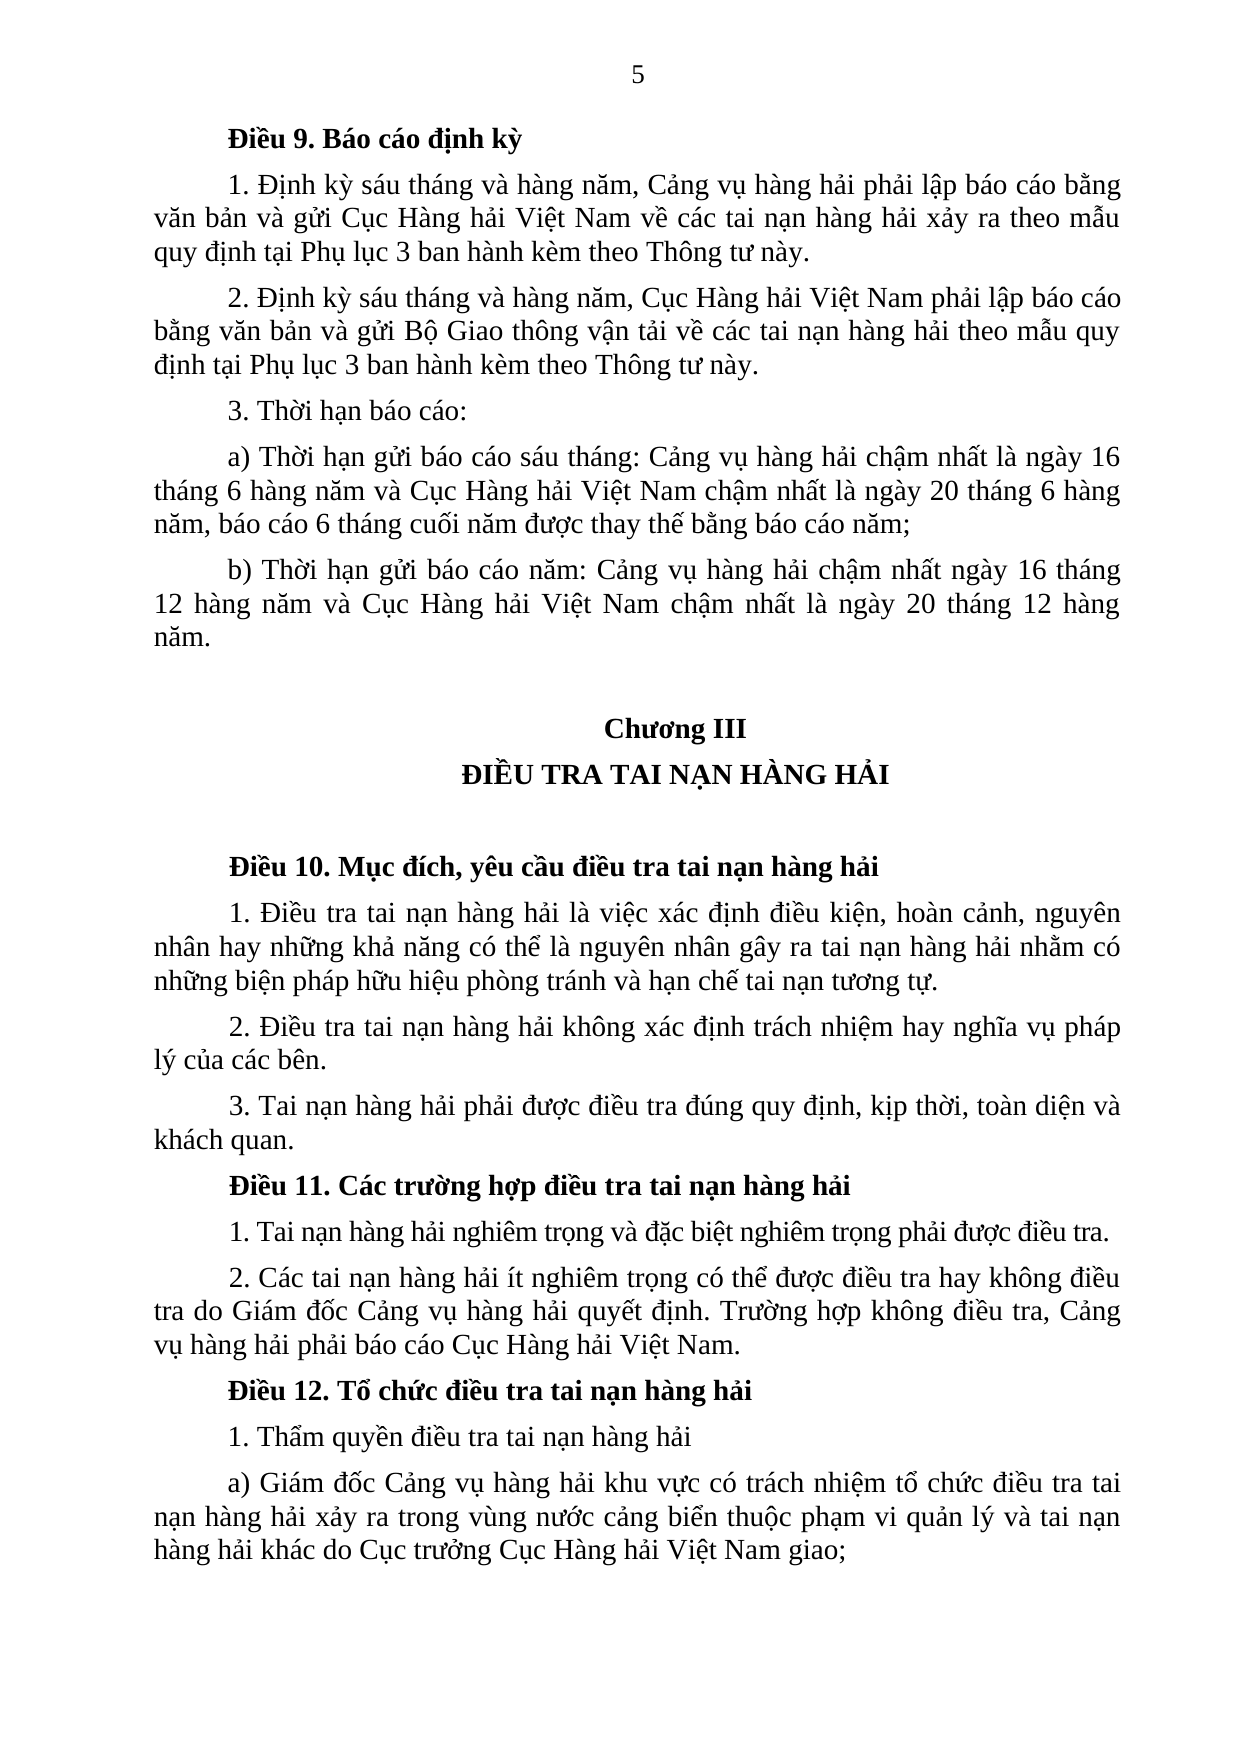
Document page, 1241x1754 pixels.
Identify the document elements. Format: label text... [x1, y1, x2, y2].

text b) Thời hạn gửi báo cáo năm: Cảng vụ hàng hải chậm nhất ngày 16 tháng 12 hàng năm và Cục Hàng hải Việt Nam chậm nhất là ngày 20 tháng 12 hàng năm. [153, 552, 1122, 653]
text 1. Định kỳ sáu tháng và hàng năm, Cảng vụ hàng hải phải lập báo cáo bằng văn bản và gửi Cục Hàng hải Việt Nam về các tai nạn hàng hải xảy ra theo mẫu quy định tại Phụ lục 3 ban hành kèm theo Thông tư này. [153, 167, 1122, 267]
text Điều 10. Mục đích, yêu cầu điều tra tai nạn hàng hải [153, 849, 1122, 883]
text 1. Thẩm quyền điều tra tai nạn hàng hải [153, 1419, 1122, 1453]
text 1. Tai nạn hàng hải nghiêm trọng và đặc biệt nghiêm trọng phải được điều tra. [153, 1214, 1122, 1247]
text a) Thời hạn gửi báo cáo sáu tháng: Cảng vụ hàng hải chậm nhất là ngày 16 tháng 6 hàng năm và Cục Hàng hải Việt Nam chậm nhất là ngày 20 tháng 6 hàng năm, báo cáo 6 tháng cuối năm được thay thế bằng báo cáo năm; [153, 439, 1122, 540]
text 3. Tai nạn hàng hải phải được điều tra đúng quy định, kịp thời, toàn diện và khách quan. [153, 1088, 1122, 1155]
text ĐIỀU TRA TAI NẠN HÀNG HẢI [153, 757, 1122, 791]
text Điều 11. Các trường hợp điều tra tai nạn hàng hải [153, 1168, 1122, 1201]
text 2. Các tai nạn hàng hải ít nghiêm trọng có thể được điều tra hay không điều tra do Giám đốc Cảng vụ hàng hải quyết định. Trường hợp không điều tra, Cảng vụ hàng hải phải báo cáo Cục Hàng hải Việt Nam. [153, 1260, 1122, 1361]
text Chương III [153, 711, 1122, 745]
text 2. Điều tra tai nạn hàng hải không xác định trách nhiệm hay nghĩa vụ pháp lý của các bên. [153, 1009, 1122, 1076]
text 1. Điều tra tai nạn hàng hải là việc xác định điều kiện, hoàn cảnh, nguyên nhân hay những khả năng có thể là nguyên nhân gây ra tai nạn hàng hải nhằm có những biện pháp hữu hiệu phòng tránh và hạn chế tai nạn tương tự. [153, 896, 1122, 996]
text Điều 9. Báo cáo định kỳ [153, 121, 1122, 154]
text 2. Định kỳ sáu tháng và hàng năm, Cục Hàng hải Việt Nam phải lập báo cáo bằng văn bản và gửi Bộ Giao thông vận tải về các tai nạn hàng hải theo mẫu quy định tại Phụ lục 3 ban hành kèm theo Thông tư này. [153, 280, 1122, 381]
text Điều 12. Tổ chức điều tra tai nạn hàng hải [153, 1373, 1122, 1407]
text a) Giám đốc Cảng vụ hàng hải khu vực có trách nhiệm tổ chức điều tra tai nạn hàng hải xảy ra trong vùng nước cảng biển thuộc phạm vi quản lý và tai nạn hàng hải khác do Cục trưởng Cục Hàng hải Việt Nam giao; [153, 1465, 1122, 1566]
text 3. Thời hạn báo cáo: [153, 393, 1122, 427]
